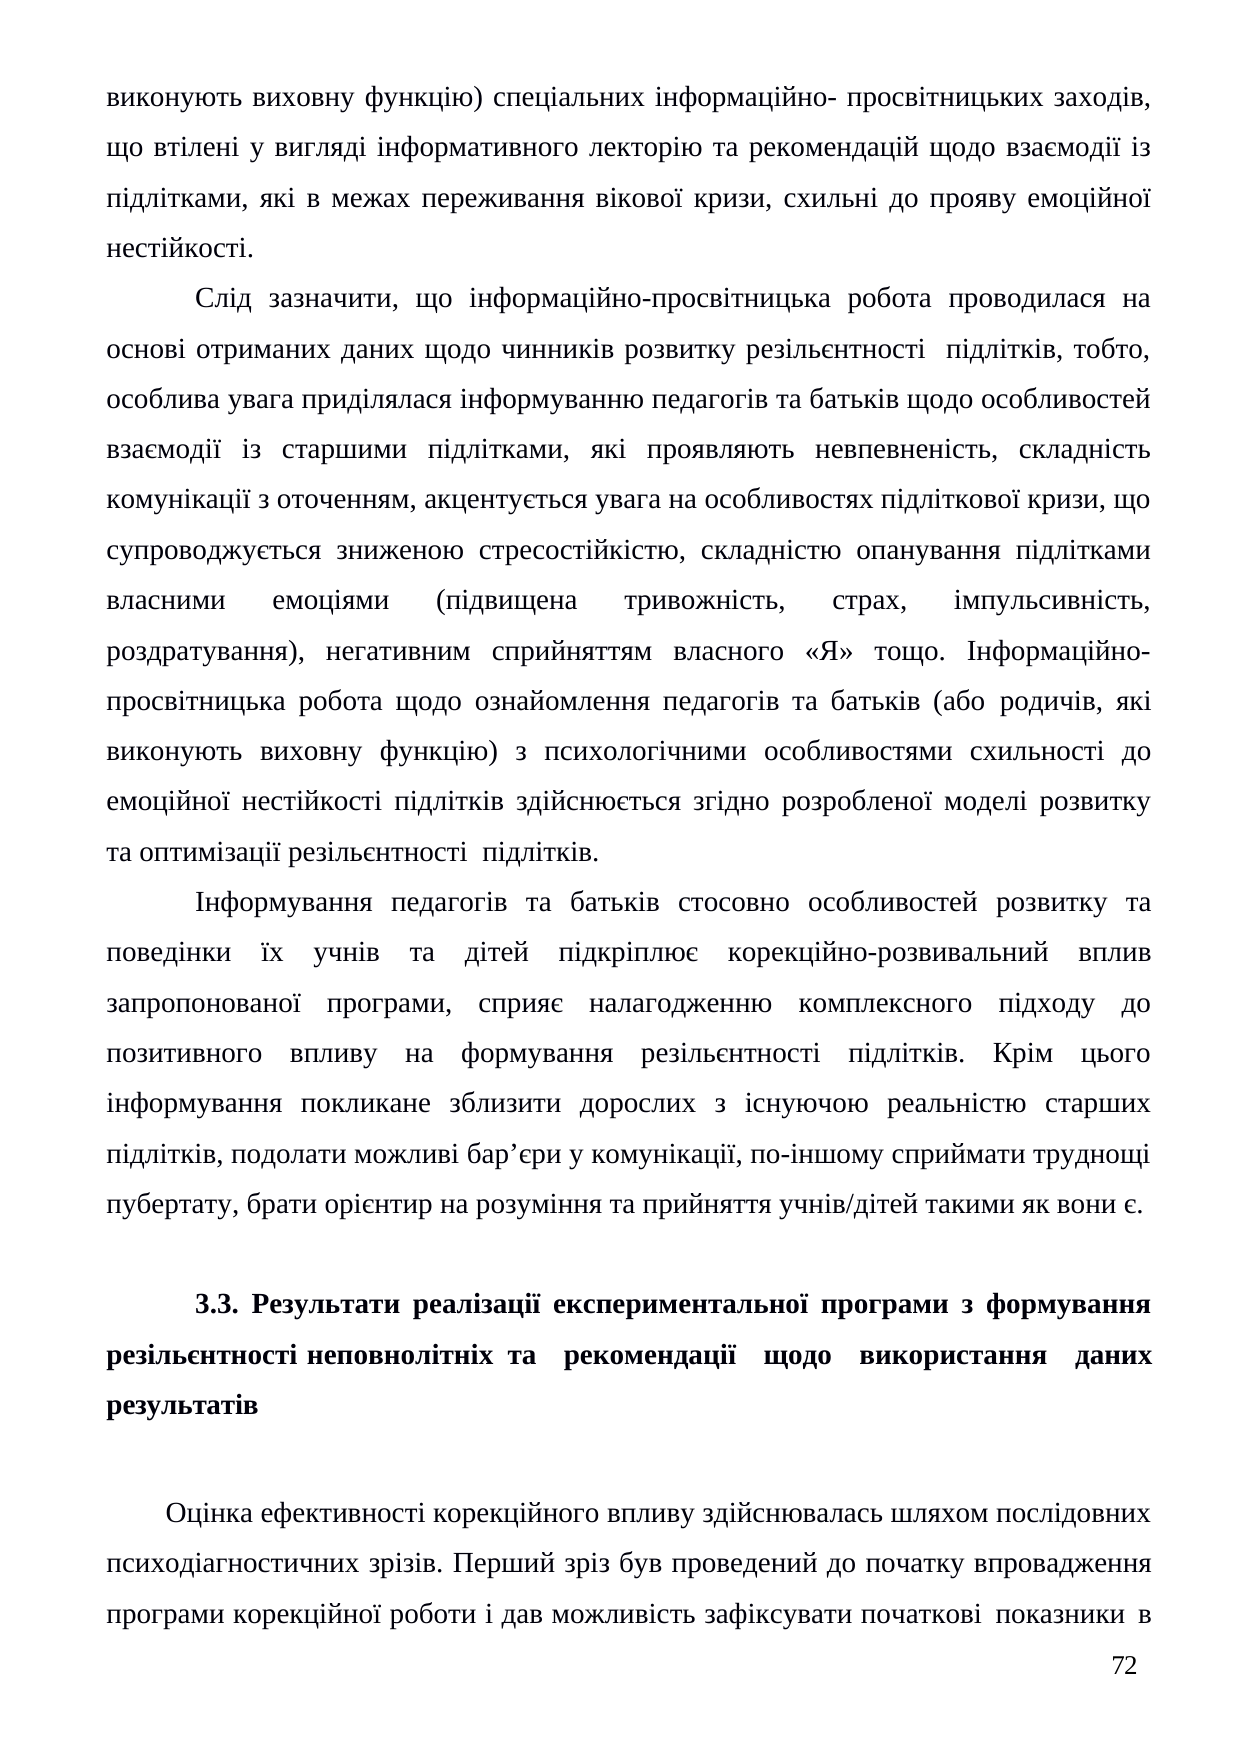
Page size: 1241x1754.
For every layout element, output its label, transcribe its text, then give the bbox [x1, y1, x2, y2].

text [106, 1495, 1152, 1629]
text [106, 79, 1152, 264]
text 3.3. Результати реалізації експериментальної програми з формування резільєнтності неповнолітніх та рекомендації щодо використання даних результатів [106, 1287, 1152, 1421]
text Інформування педагогів та батьків стосовно особливостей розвитку та поведінки їх учнів та дітей підкріплює корекційно-розвивальний вплив запропонованої програми, сприяє налагодженню комплексного підходу до позитивного впливу на формування резільєнтності підлітків. Крім цього інформування покликане зблизити дорослих з існуючою реальністю старших підлітків, подолати можливі бар’єри у комунікації, по-іншому сприймати труднощі пубертату, брати орієнтир на розуміння та прийняття учнів/дітей такими як вони є. [106, 884, 1152, 1219]
text Слід зазначити, що інформаційно-просвітницька робота проводилася на основі отриманих даних щодо чинників розвитку резільєнтності підлітків, тобто, особлива увага приділялася інформуванню педагогів та батьків щодо особливостей взаємодії із старшими підлітками, які проявляють невпевненість, складність комунікації з оточенням, акцентується увага на особливостях підліткової кризи, що супроводжується зниженою стресостійкістю, складністю опанування підлітками власними емоціями (підвищена тривожність, страх, імпульсивність, роздратування), негативним сприйняттям власного «Я» тощо. Інформаційно-просвітницька робота щодо ознайомлення педагогів та батьків (або родичів, які виконують виховну функцію) з психологічними особливостями схильності до емоційної нестійкості підлітків здійснюється згідно розробленої моделі розвитку та оптимізації резільєнтності підлітків. [106, 280, 1152, 867]
